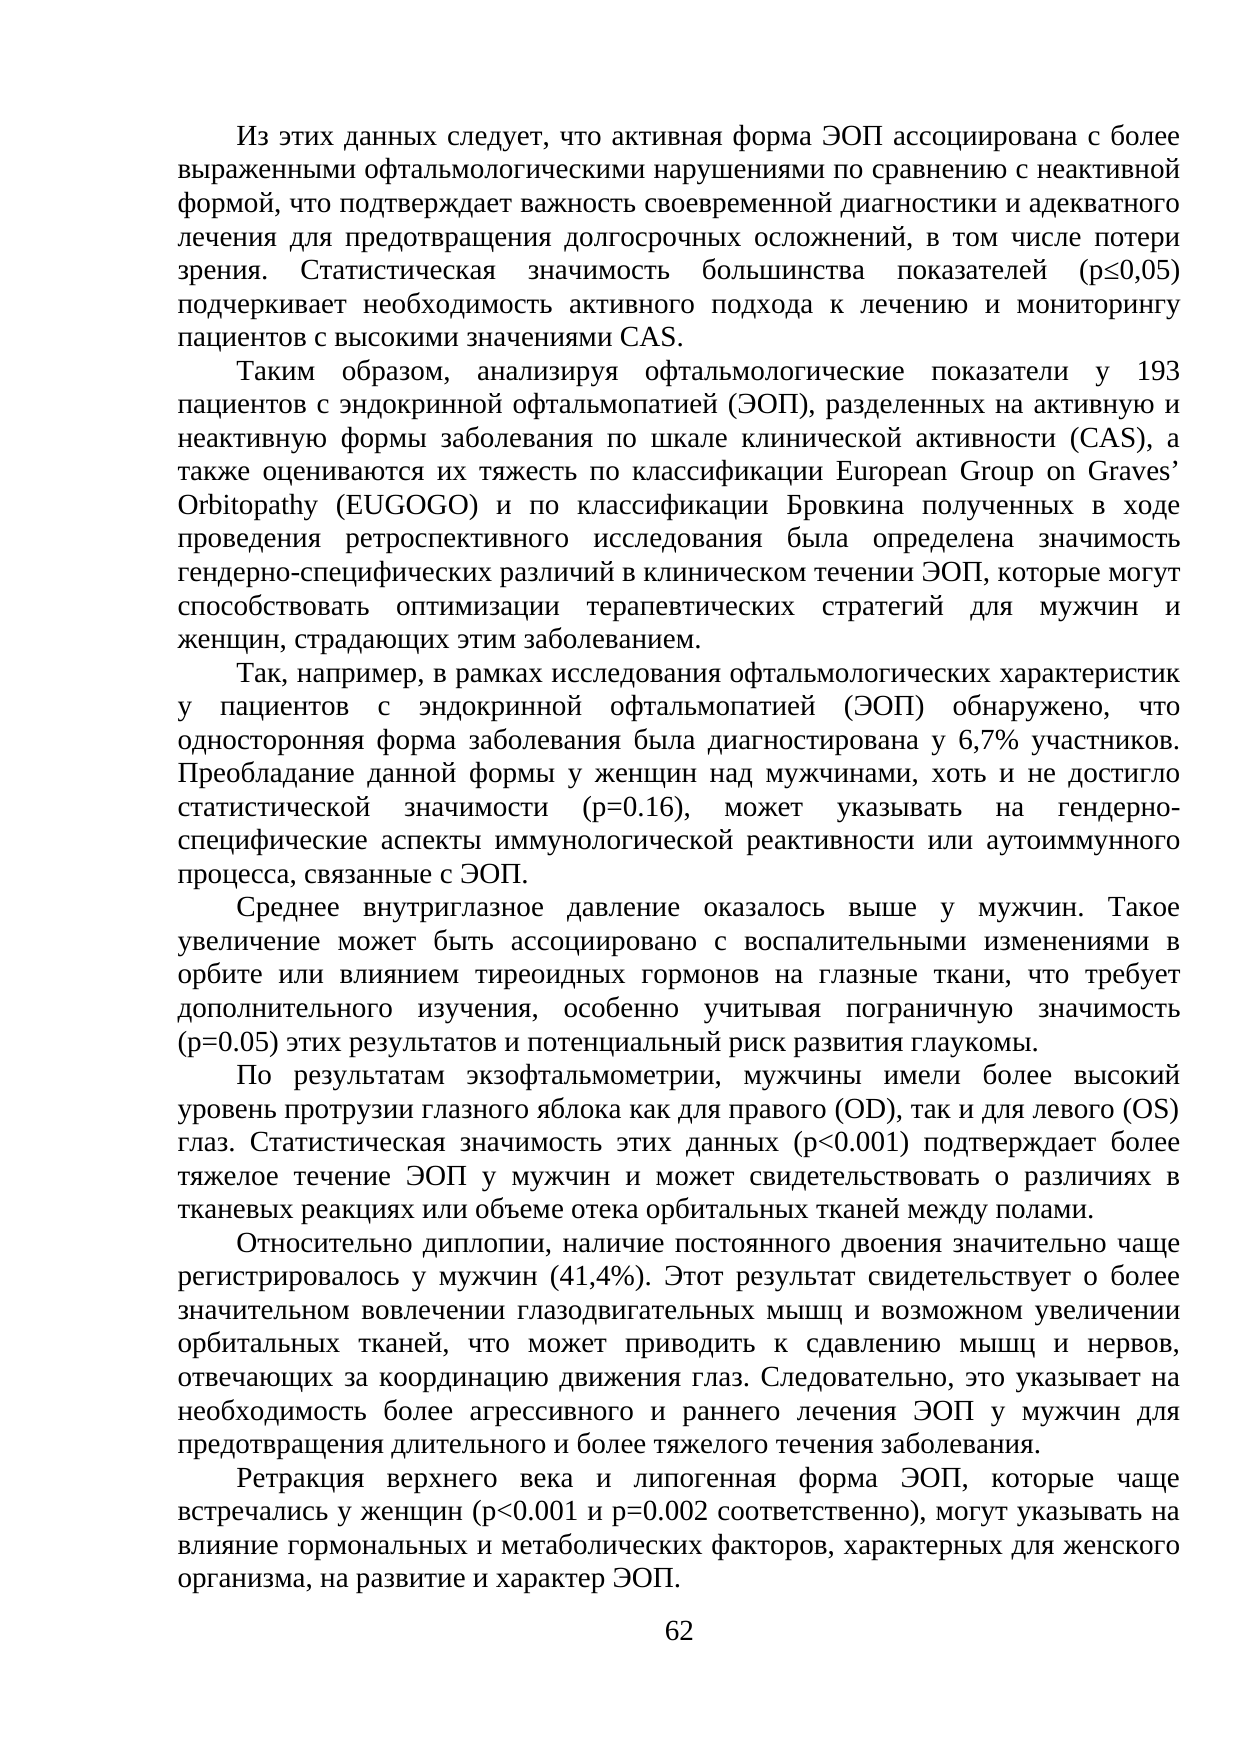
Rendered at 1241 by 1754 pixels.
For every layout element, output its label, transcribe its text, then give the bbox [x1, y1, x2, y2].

text По результатам экзофтальмометрии, мужчины имели более высокий уровень протрузии глазного яблока как для правого (OD), так и для левого (OS) глаз. Статистическая значимость этих данных (p<0.001) подтверждает более тяжелое течение ЭОП у мужчин и может свидетельствовать о различиях в тканевых реакциях или объеме отека орбитальных тканей между полами. [177, 1057, 1181, 1225]
text Относительно диплопии, наличие постоянного двоения значительно чаще регистрировалось у мужчин (41,4%). Этот результат свидетельствует о более значительном вовлечении глазодвигательных мышц и возможном увеличении орбитальных тканей, что может приводить к сдавлению мышц и нервов, отвечающих за координацию движения глаз. Следовательно, это указывает на необходимость более агрессивного и раннего лечения ЭОП у мужчин для предотвращения длительного и более тяжелого течения заболевания. [177, 1225, 1181, 1460]
text Среднее внутриглазное давление оказалось выше у мужчин. Такое увеличение может быть ассоциировано с воспалительными изменениями в орбите или влиянием тиреоидных гормонов на глазные ткани, что требует дополнительного изучения, особенно учитывая пограничную значимость (p=0.05) этих результатов и потенциальный риск развития глаукомы. [177, 889, 1181, 1057]
text Ретракция верхнего века и липогенная форма ЭОП, которые чаще встречались у женщин (p<0.001 и p=0.002 соответственно), могут указывать на влияние гормональных и метаболических факторов, характерных для женского организма, на развитие и характер ЭОП. [177, 1460, 1181, 1594]
text Из этих данных следует, что активная форма ЭОП ассоциирована с более выраженными офтальмологическими нарушениями по сравнению с неактивной формой, что подтверждает важность своевременной диагностики и адекватного лечения для предотвращения долгосрочных осложнений, в том числе потери зрения. Статистическая значимость большинства показателей (p≤0,05) подчеркивает необходимость активного подхода к лечению и мониторингу пациентов с высокими значениями CAS. [177, 118, 1181, 353]
text Так, например, в рамках исследования офтальмологических характеристик у пациентов с эндокринной офтальмопатией (ЭОП) обнаружено, что односторонняя форма заболевания была диагностирована у 6,7% участников. Преобладание данной формы у женщин над мужчинами, хоть и не достигло статистической значимости (p=0.16), может указывать на гендерно-специфические аспекты иммунологической реактивности или аутоиммунного процесса, связанные с ЭОП. [177, 655, 1181, 889]
text Таким образом, анализируя офтальмологические показатели у 193 пациентов с эндокринной офтальмопатией (ЭОП), разделенных на активную и неактивную формы заболевания по шкале клинической активности (CAS), а также оцениваются их тяжесть по классификации European Group on Graves’ Orbitopathy (EUGOGO) и по классификации Бровкина полученных в ходе проведения ретроспективного исследования была определена значимость гендерно-специфических различий в клиническом течении ЭОП, которые могут способствовать оптимизации терапевтических стратегий для мужчин и женщин, страдающих этим заболеванием. [177, 353, 1181, 655]
